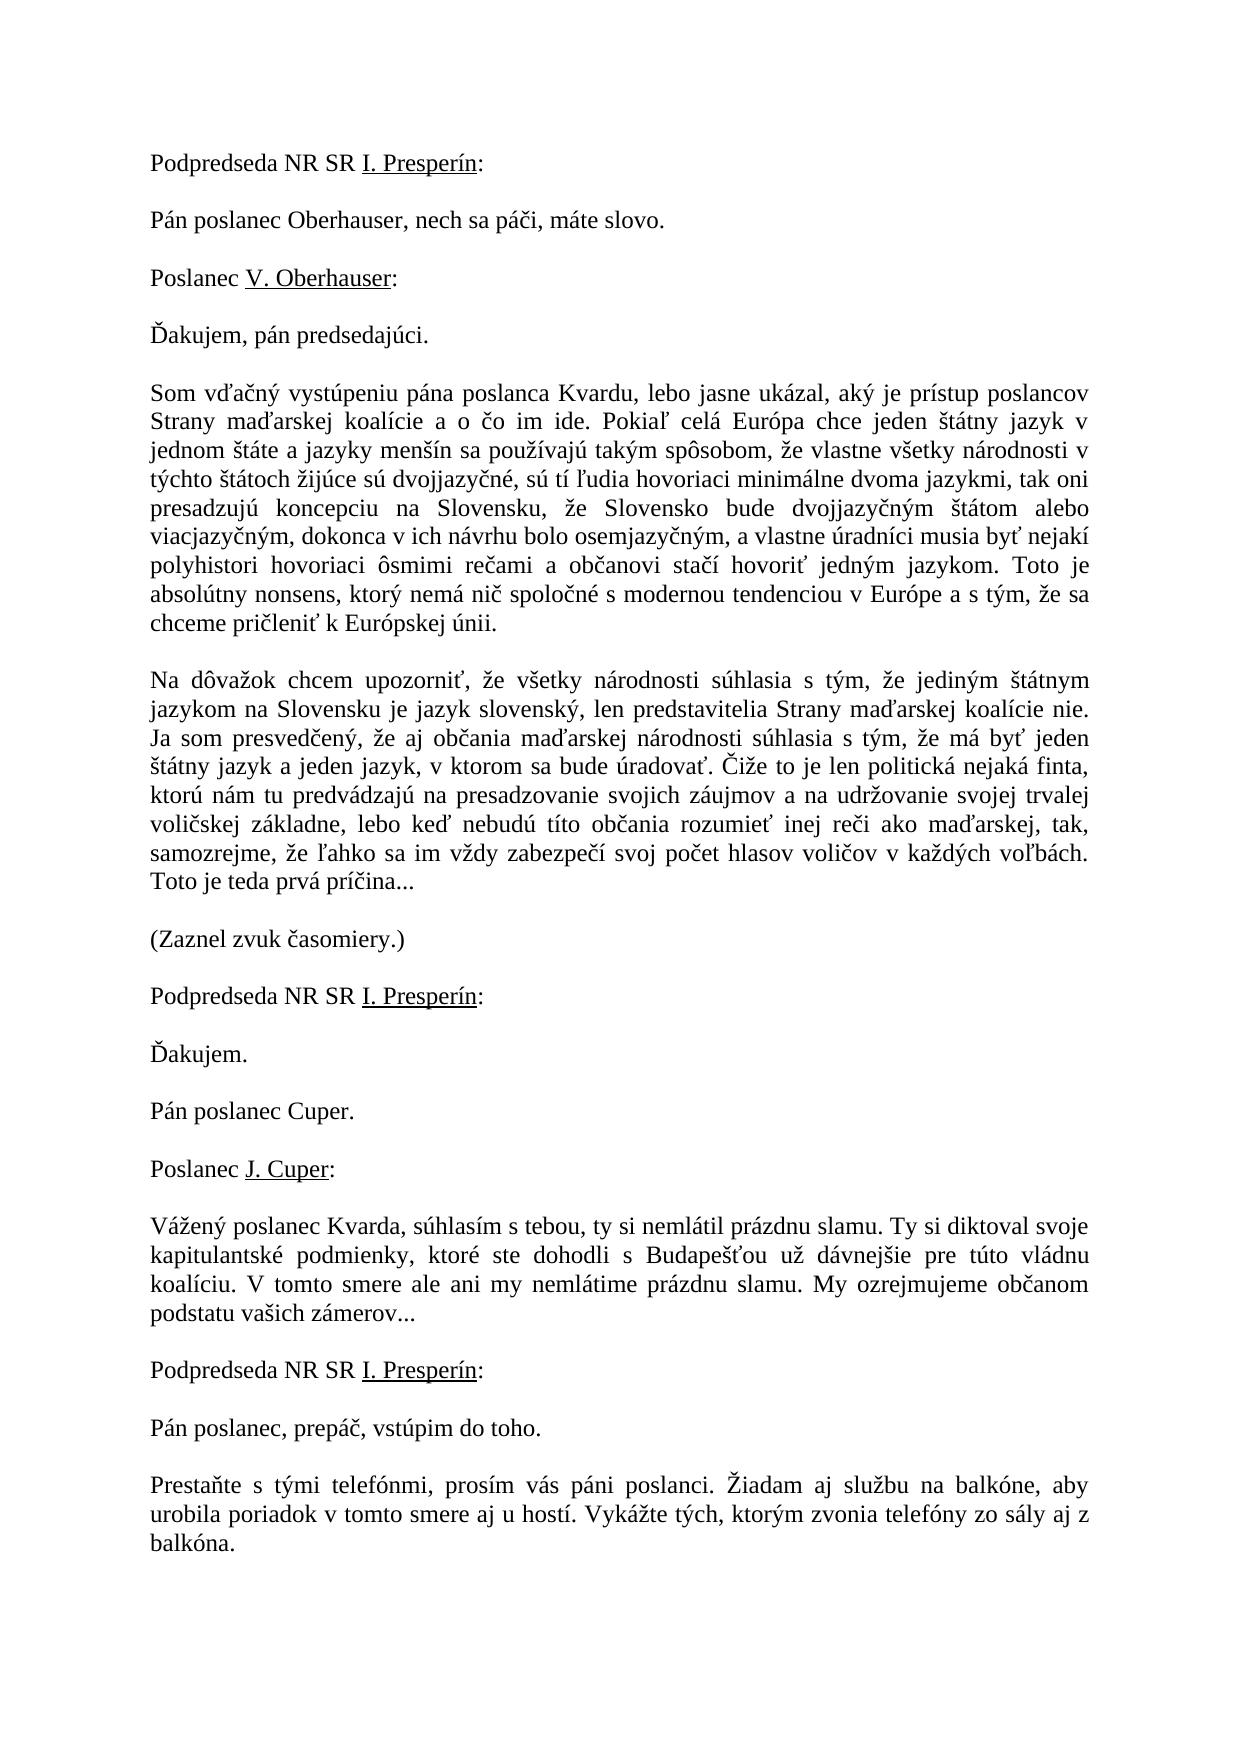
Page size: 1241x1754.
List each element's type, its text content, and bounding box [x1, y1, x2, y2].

text Ďakujem. [150, 1039, 1090, 1068]
text Podpredseda NR SR I. Presperín: [150, 981, 1090, 1010]
text Podpredseda NR SR I. Presperín: [150, 148, 1090, 176]
text Na dôvažok chcem upozorniť, že všetky národnosti súhlasia s tým, že jediným štátnym jazykom na Slovensku je jazyk slovenský, len predstavitelia Strany maďarskej koalície nie. Ja som presvedčený, že aj občania maďarskej národnosti súhlasia s tým, že má byť jeden štátny jazyk a jeden jazyk, v ktorom sa bude úradovať. Čiže to je len politická nejaká finta, ktorú nám tu predvádzajú na presadzovanie svojich záujmov a na udržovanie svojej trvalej voličskej základne, lebo keď nebudú títo občania rozumieť inej reči ako maďarskej, tak, samozrejme, že ľahko sa im vždy zabezpečí svoj počet hlasov voličov v každých voľbách. Toto je teda prvá príčina... [150, 665, 1090, 895]
text Podpredseda NR SR I. Presperín: [150, 1355, 1090, 1384]
text Pán poslanec, prepáč, vstúpim do toho. [150, 1413, 1090, 1441]
text Poslanec V. Oberhauser: [150, 263, 1090, 291]
text Prestaňte s tými telefónmi, prosím vás páni poslanci. Žiadam aj službu na balkóne, aby urobila poriadok v tomto smere aj u hostí. Vykážte tých, ktorým zvonia telefóny zo sály aj z balkóna. [150, 1470, 1090, 1556]
text Pán poslanec Oberhauser, nech sa páči, máte slovo. [150, 205, 1090, 234]
text Som vďačný vystúpeniu pána poslanca Kvardu, lebo jasne ukázal, aký je prístup poslancov Strany maďarskej koalície a o čo im ide. Pokiaľ celá Európa chce jeden štátny jazyk v jednom štáte a jazyky menšín sa používajú takým spôsobom, že vlastne všetky národnosti v týchto štátoch žijúce sú dvojjazyčné, sú tí ľudia hovoriaci minimálne dvoma jazykmi, tak oni presadzujú koncepciu na Slovensku, že Slovensko bude dvojjazyčným štátom alebo viacjazyčným, dokonca v ich návrhu bolo osemjazyčným, a vlastne úradníci musia byť nejakí polyhistori hovoriaci ôsmimi rečami a občanovi stačí hovoriť jedným jazykom. Toto je absolútny nonsens, ktorý nemá nič spoločné s modernou tendenciou v Európe a s tým, že sa chceme pričleniť k Európskej únii. [150, 378, 1090, 636]
text Pán poslanec Cuper. [150, 1096, 1090, 1125]
text Vážený poslanec Kvarda, súhlasím s tebou, ty si nemlátil prázdnu slamu. Ty si diktoval svoje kapitulantské podmienky, ktoré ste dohodli s Budapešťou už dávnejšie pre túto vládnu koalíciu. V tomto smere ale ani my nemlátime prázdnu slamu. My ozrejmujeme občanom podstatu vašich zámerov... [150, 1211, 1090, 1326]
text (Zaznel zvuk časomiery.) [150, 924, 1090, 953]
text Ďakujem, pán predsedajúci. [150, 320, 1090, 349]
text Poslanec J. Cuper: [150, 1154, 1090, 1183]
